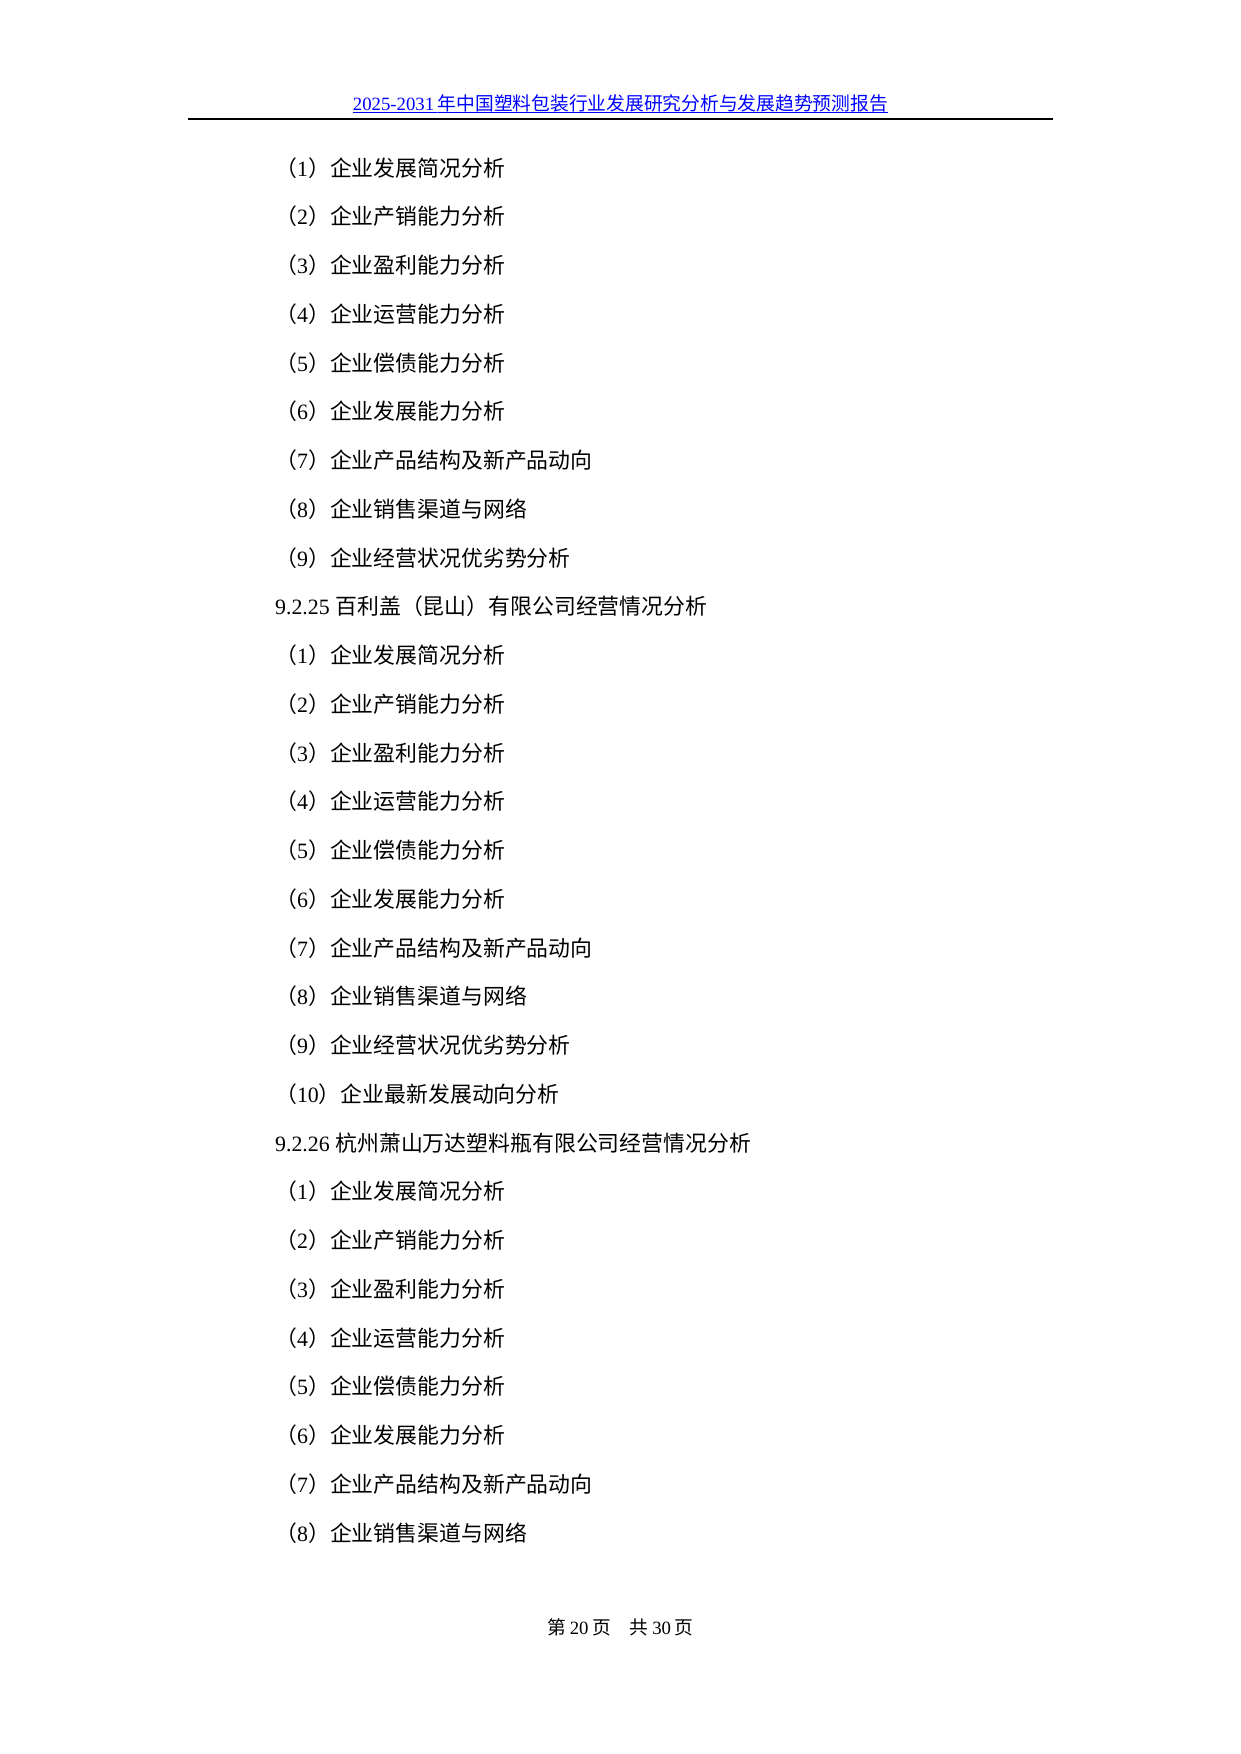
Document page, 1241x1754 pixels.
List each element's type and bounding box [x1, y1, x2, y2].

text [187, 150, 1053, 1548]
